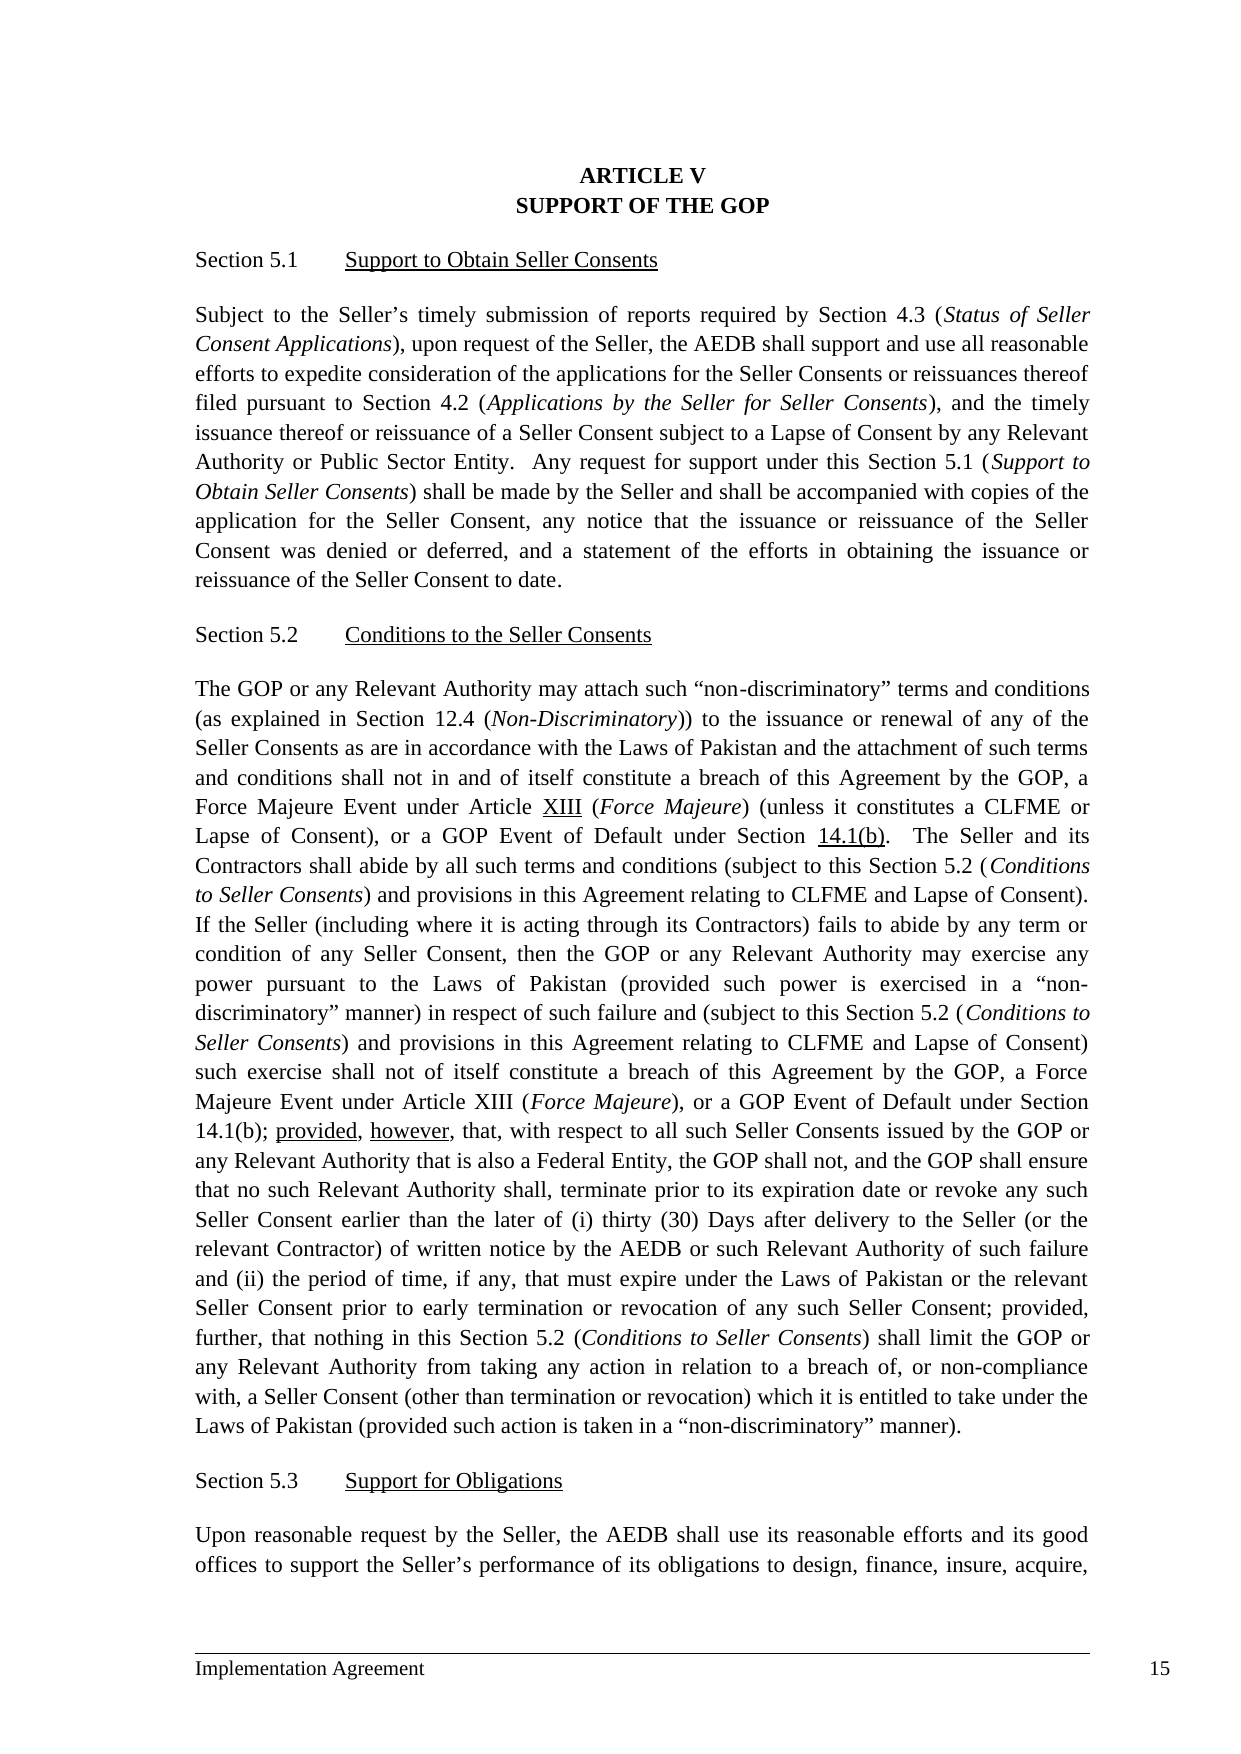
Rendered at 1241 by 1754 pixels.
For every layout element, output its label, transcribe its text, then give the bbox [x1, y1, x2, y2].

subtitle Section 5.1 Support to Obtain Seller Consents [195, 246, 1090, 273]
subtitle SUPPORT OF THE GOP [195, 162, 1090, 218]
subtitle Section 5.2 Conditions to the Seller Consents [195, 621, 1090, 647]
text Subject to the Seller’s timely submission of reports required by Section 4.3 (Status of Seller Consent Applications), upon request of the Seller, the AEDB shall support and use all reasonable efforts to expedite consideration of the applications for the Seller Consents or reissuances thereof filed pursuant to Section 4.2 (Applications by the Seller for Seller Consents), and the timely issuance thereof or reissuance of a Seller Consent subject to a Lapse of Consent by any Relevant Authority or Public Sector Entity. Any request for support under this Section 5.1 (Support to Obtain Seller Consents) shall be made by the Seller and shall be accompanied with copies of the application for the Seller Consent, any notice that the issuance or reissuance of the Seller Consent was denied or deferred, and a statement of the efforts in obtaining the issuance or reissuance of the Seller Consent to date. [195, 301, 1090, 593]
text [195, 1521, 1090, 1577]
text The GOP or any Relevant Authority may attach such “non-discriminatory” terms and conditions (as explained in Section 12.4 (Non-Discriminatory)) to the issuance or renewal of any of the Seller Consents as are in accordance with the Laws of Pakistan and the attachment of such terms and conditions shall not in and of itself constitute a breach of this Agreement by the GOP, a Force Majeure Event under Article XIII (Force Majeure) (unless it constitutes a CLFME or Lapse of Consent), or a GOP Event of Default under Section 14.1(b). The Seller and its Contractors shall abide by all such terms and conditions (subject to this Section 5.2 (Conditions to Seller Consents) and provisions in this Agreement relating to CLFME and Lapse of Consent). If the Seller (including where it is acting through its Contractors) fails to abide by any term or condition of any Seller Consent, then the GOP or any Relevant Authority may exercise any power pursuant to the Laws of Pakistan (provided such power is exercised in a “non-discriminatory” manner) in respect of such failure and (subject to this Section 5.2 (Conditions to Seller Consents) and provisions in this Agreement relating to CLFME and Lapse of Consent) such exercise shall not of itself constitute a breach of this Agreement by the GOP, a Force Majeure Event under Article XIII (Force Majeure), or a GOP Event of Default under Section 14.1(b); provided, however, that, with respect to all such Seller Consents issued by the GOP or any Relevant Authority that is also a Federal Entity, the GOP shall not, and the GOP shall ensure that no such Relevant Authority shall, terminate prior to its expiration date or revoke any such Seller Consent earlier than the later of (i) thirty (30) Days after delivery to the Seller (or the relevant Contractor) of written notice by the AEDB or such Relevant Authority of such failure and (ii) the period of time, if any, that must expire under the Laws of Pakistan or the relevant Seller Consent prior to early termination or revocation of any such Seller Consent; provided, further, that nothing in this Section 5.2 (Conditions to Seller Consents) shall limit the GOP or any Relevant Authority from taking any action in relation to a breach of, or non-compliance with, a Seller Consent (other than termination or revocation) which it is entitled to take under the Laws of Pakistan (provided such action is taken in a “non-discriminatory” manner). [195, 675, 1090, 1438]
subtitle Section 5.3 Support for Obligations [195, 1467, 1090, 1493]
